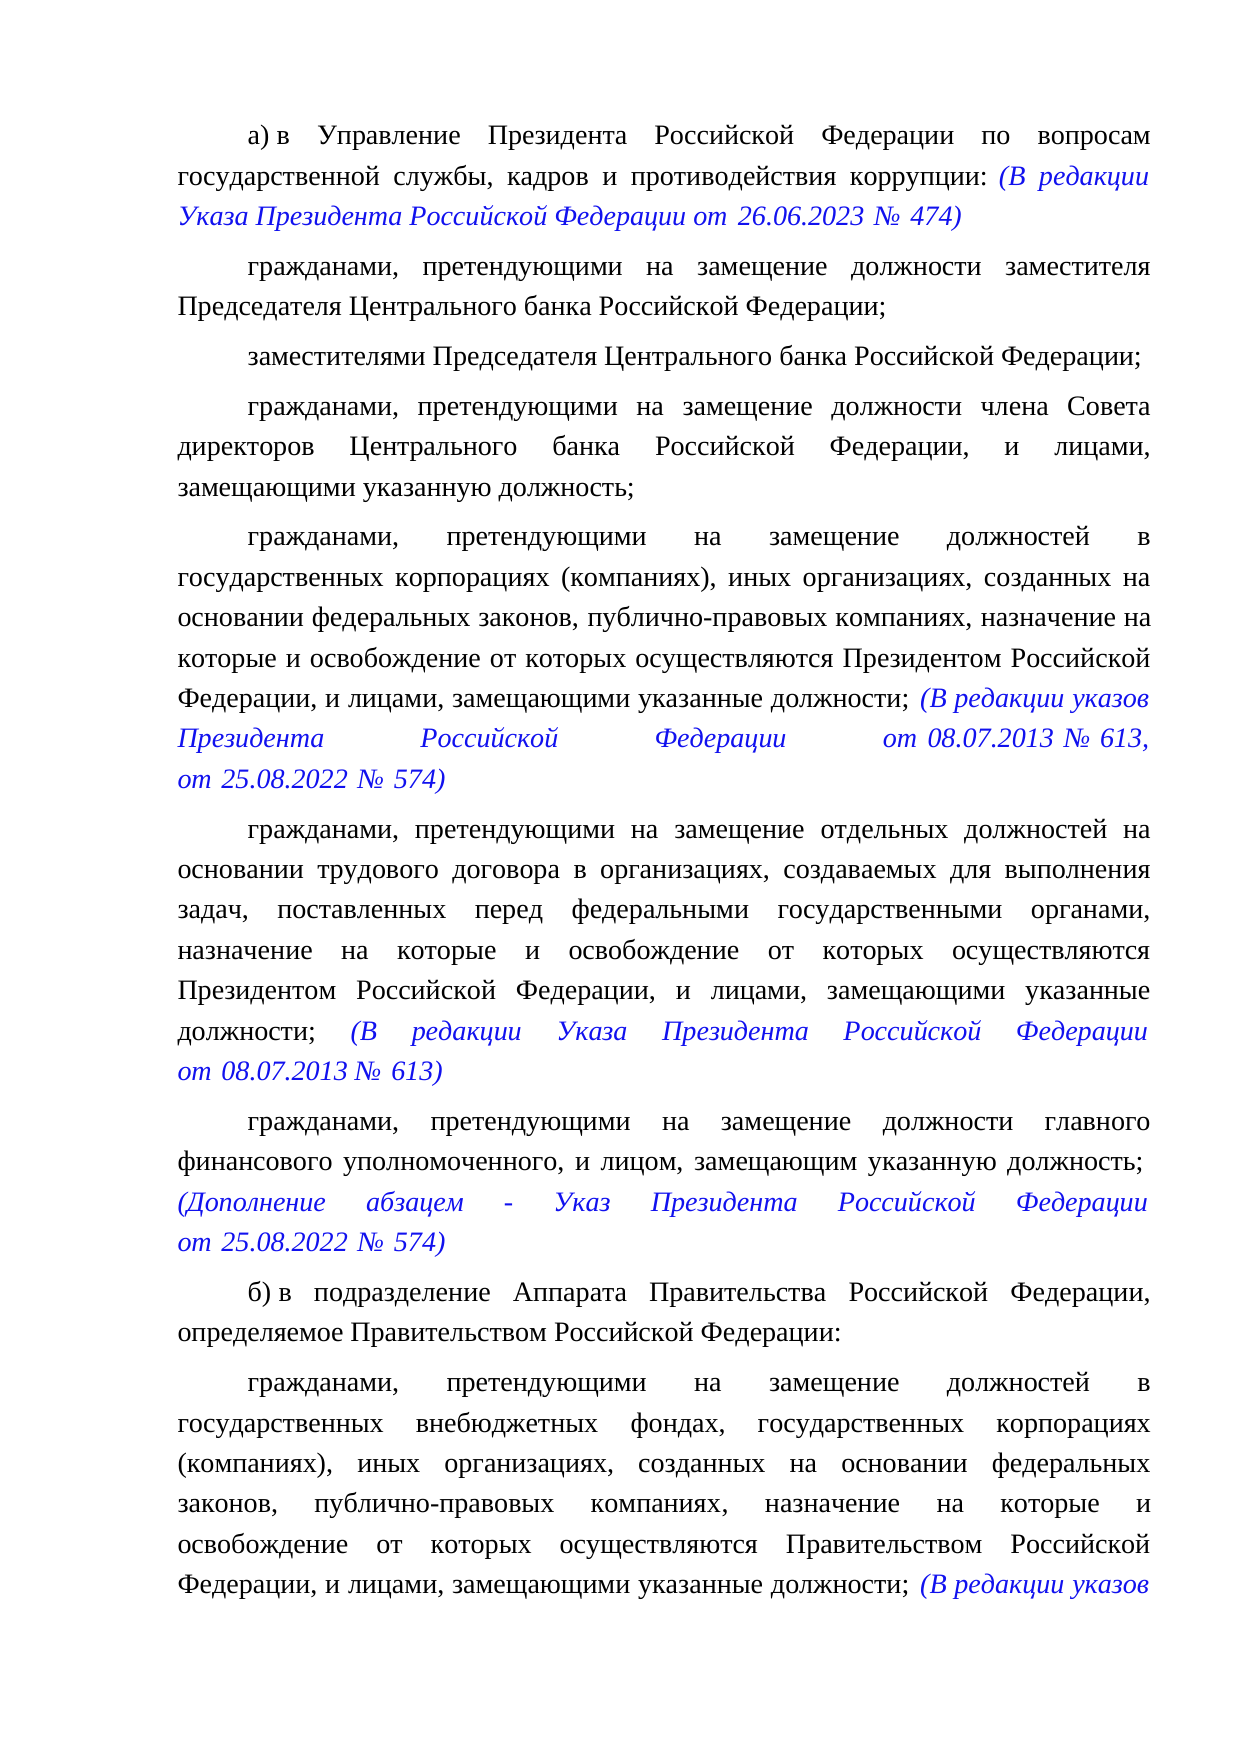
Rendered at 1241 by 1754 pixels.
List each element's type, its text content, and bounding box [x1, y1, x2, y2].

text гражданами, претендующими на замещение должности главного финансового уполномоченного, и лицом, замещающим указанную должность; (Дополнение абзацем - Указ Президента Российской Федерации от 25.08.2022 № 574) [177, 1104, 1152, 1258]
text гражданами, претендующими на замещение должности члена Совета директоров Центрального банка Российской Федерации, и лицами, замещающими указанную должность; [177, 389, 1152, 502]
text гражданами, претендующими на замещение должностей в государственных корпорациях (компаниях), иных организациях, созданных на основании федеральных законов, публично-правовых компаниях, назначение на которые и освобождение от которых осуществляются Президентом Российской Федерации, и лицами, замещающими указанные должности; (В редакции указов Президента Российской Федерации от 08.07.2013 № 613, от 25.08.2022 № 574) [177, 519, 1152, 794]
text гражданами, претендующими на замещение должности заместителя Председателя Центрального банка Российской Федерации; [177, 249, 1152, 322]
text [177, 1365, 1152, 1600]
text гражданами, претендующими на замещение отдельных должностей на основании трудового договора в организациях, создаваемых для выполнения задач, поставленных перед федеральными государственными органами, назначение на которые и освобождение от которых осуществляются Президентом Российской Федерации, и лицами, замещающими указанные должности; (В редакции Указа Президента Российской Федерации от 08.07.2013 № 613) [177, 812, 1152, 1087]
text а) в Управление Президента Российской Федерации по вопросам государственной службы, кадров и противодействия коррупции: (В редакции Указа Президента Российской Федерации от 26.06.2023 № 474) [177, 118, 1152, 231]
text б) в подразделение Аппарата Правительства Российской Федерации, определяемое Правительством Российской Федерации: [177, 1275, 1152, 1348]
text заместителями Председателя Центрального банка Российской Федерации; [177, 339, 1152, 371]
